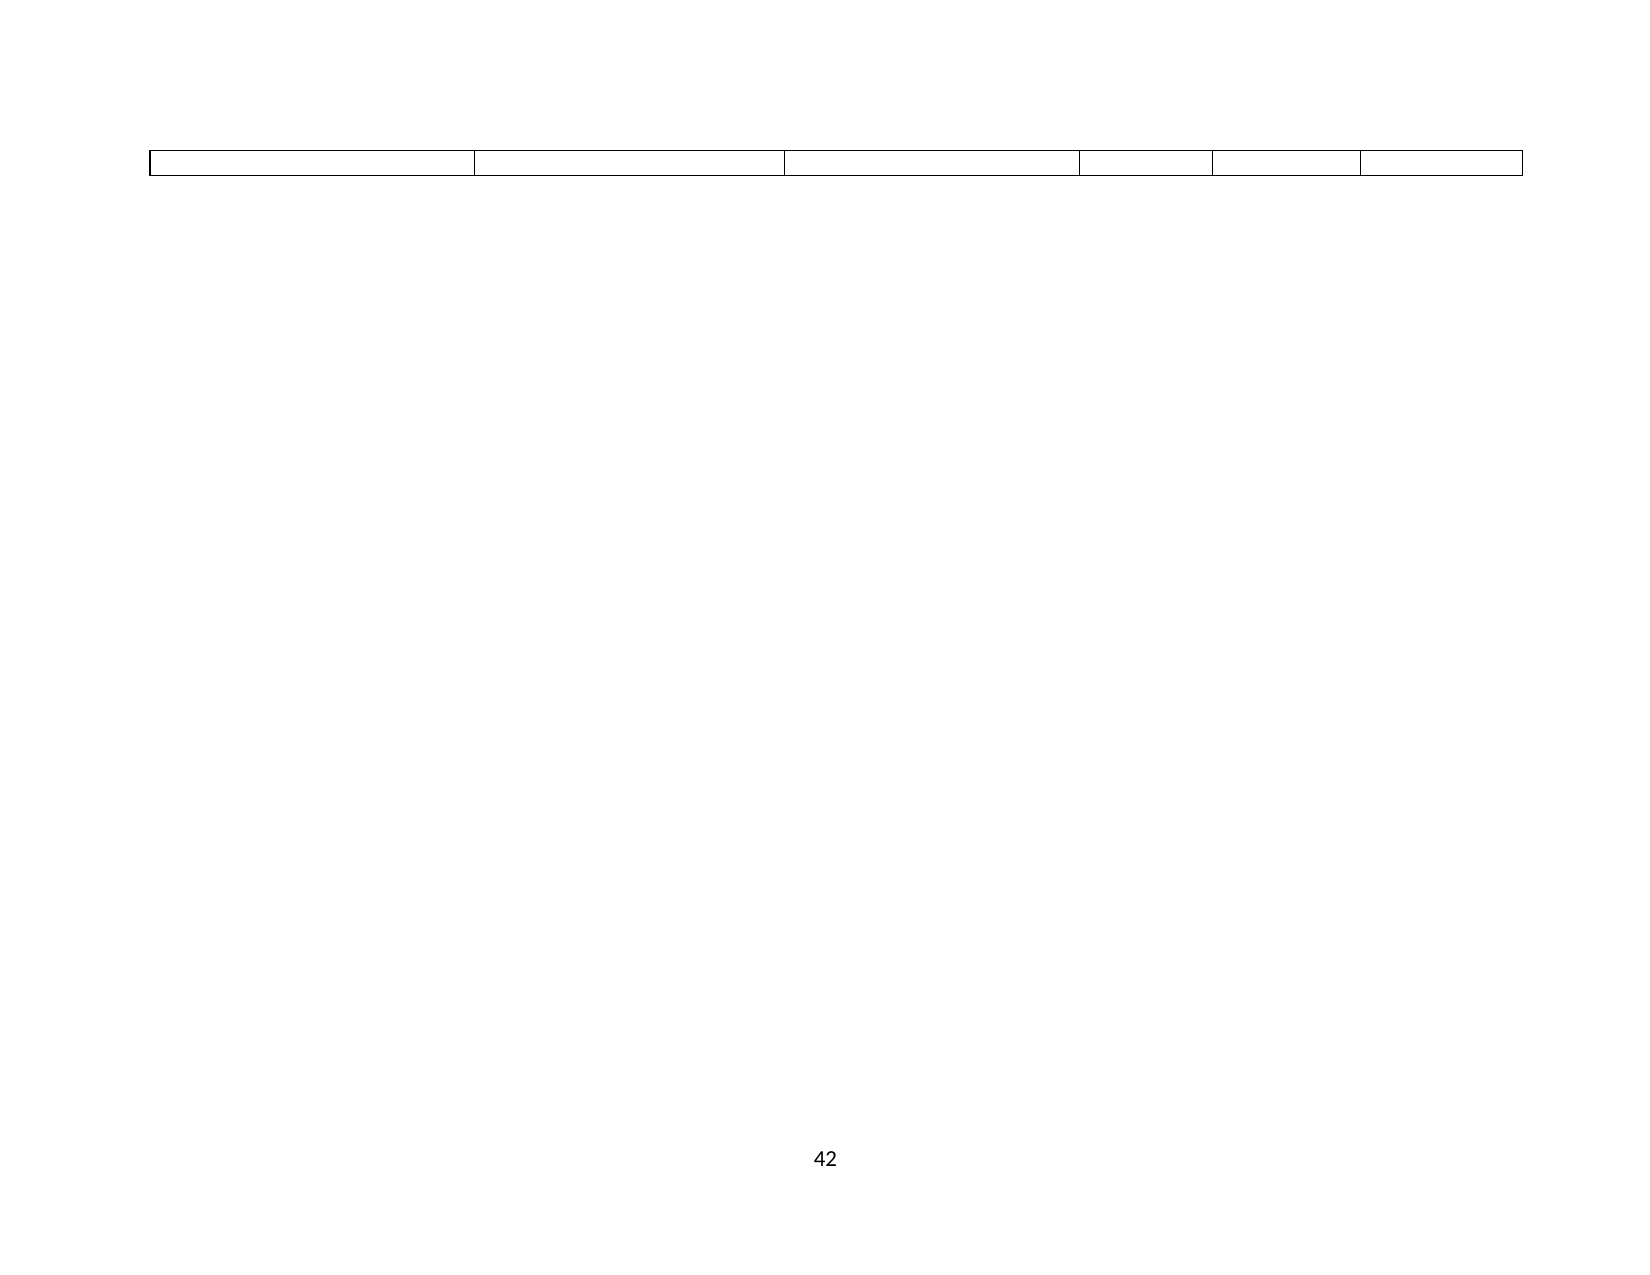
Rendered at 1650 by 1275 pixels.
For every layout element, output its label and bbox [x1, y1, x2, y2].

table_cell [151, 151, 474, 175]
table_cell [475, 151, 784, 175]
table_cell [1361, 151, 1522, 175]
table_cell [1080, 151, 1212, 175]
table_cell [785, 151, 1079, 175]
table_cell [1213, 151, 1360, 175]
